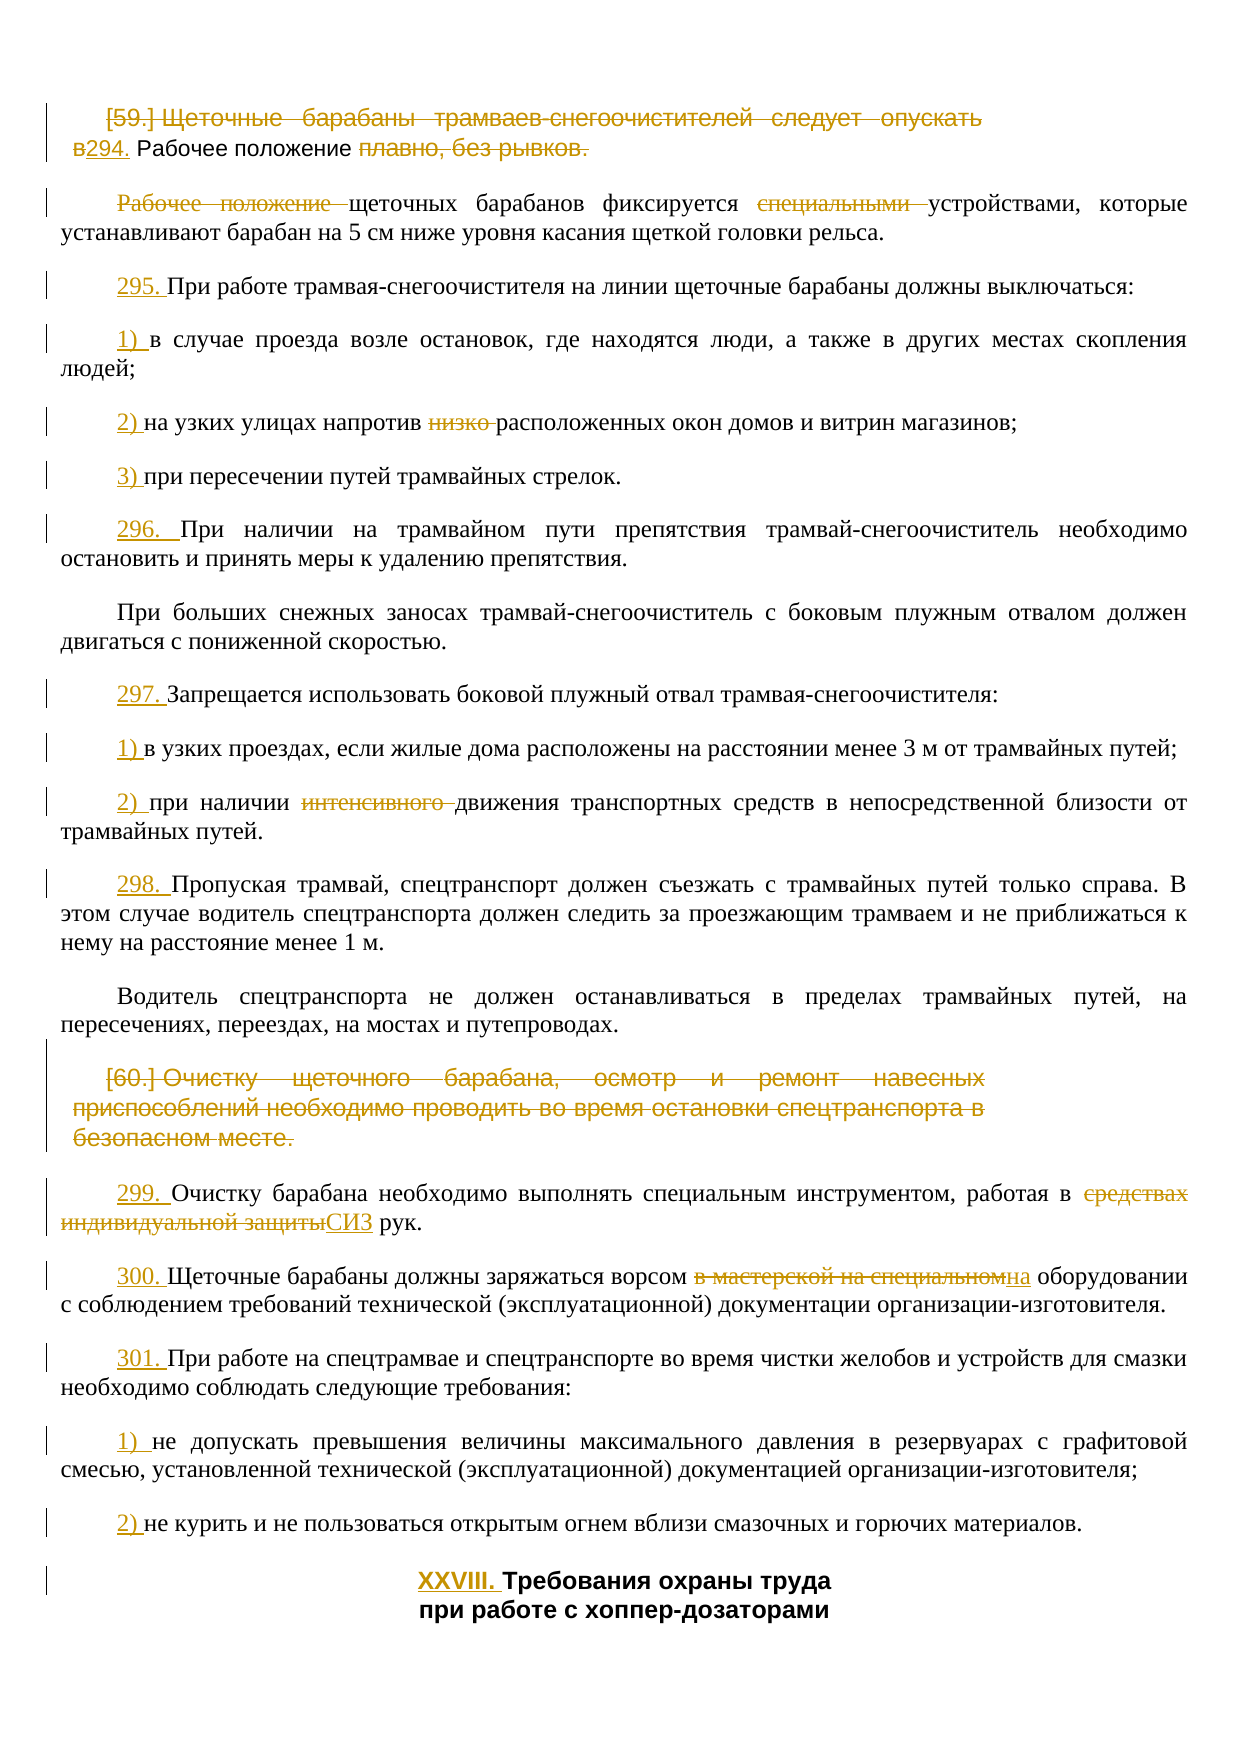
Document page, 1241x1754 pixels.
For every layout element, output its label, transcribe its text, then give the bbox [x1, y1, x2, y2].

text при пересечении путей трамвайных стрелок. [60, 461, 1188, 489]
title при работе с хоппер-дозаторами [60, 1594, 1188, 1623]
text в случае проезда возле остановок, где находятся люди, а также в других местах скопления людей; [60, 324, 1188, 382]
text Водитель спецтранспорта не должен останавливаться в пределах трамвайных путей, на пересечениях, переездах, на мостах и путепроводах. [60, 981, 1188, 1038]
title Требования охраны труда [60, 1566, 1188, 1594]
text в узких проездах, если жилые дома расположены на расстоянии менее 3 м от трамвайных путей; [60, 733, 1188, 762]
text не курить и не пользоваться открытым огнем вблизи смазочных и горючих материалов. [60, 1508, 1188, 1537]
text При больших снежных заносах трамвай-снегоочиститель с боковым плужным отвалом должен двигаться с пониженной скоростью. [60, 597, 1188, 654]
text Очистку барабана необходимо выполнять специальным инструментом, работая в рук. [60, 1178, 1188, 1236]
text Пропуская трамвай, спецтранспорт должен съезжать с трамвайных путей только справа. В этом случае водитель спецтранспорта должен следить за проезжающим трамваем и не приближаться к нему на расстояние менее 1 м. [60, 869, 1188, 956]
text При наличии на трамвайном пути препятствия трамвай-снегоочиститель необходимо остановить и принять меры к удалению препятствия. [60, 514, 1188, 572]
list Рабочее положение [72, 103, 982, 162]
text при наличии движения транспортных средств в непосредственной близости от трамвайных путей. [60, 787, 1188, 844]
text При работе на спецтрамвае и спецтранспорте во время чистки желобов и устройств для смазки необходимо соблюдать следующие требования: [60, 1343, 1188, 1401]
text При работе трамвая-снегоочистителя на линии щеточные барабаны должны выключаться: [60, 271, 1188, 299]
text Щеточные барабаны должны заряжаться ворсом оборудовании с соблюдением требований технической (эксплуатационной) документации организации-изготовителя. [60, 1261, 1188, 1318]
text щеточных барабанов фиксируется устройствами, которые устанавливают барабан на 5 см ниже уровня касания щеткой головки рельса. [60, 188, 1188, 246]
text не допускать превышения величины максимального давления в резервуарах с графитовой смесью, установленной технической (эксплуатационной) документацией организации-изготовителя; [60, 1426, 1188, 1483]
text Запрещается использовать боковой плужный отвал трамвая-снегоочистителя: [60, 679, 1188, 708]
text на узких улицах напротив расположенных окон домов и витрин магазинов; [60, 407, 1188, 436]
